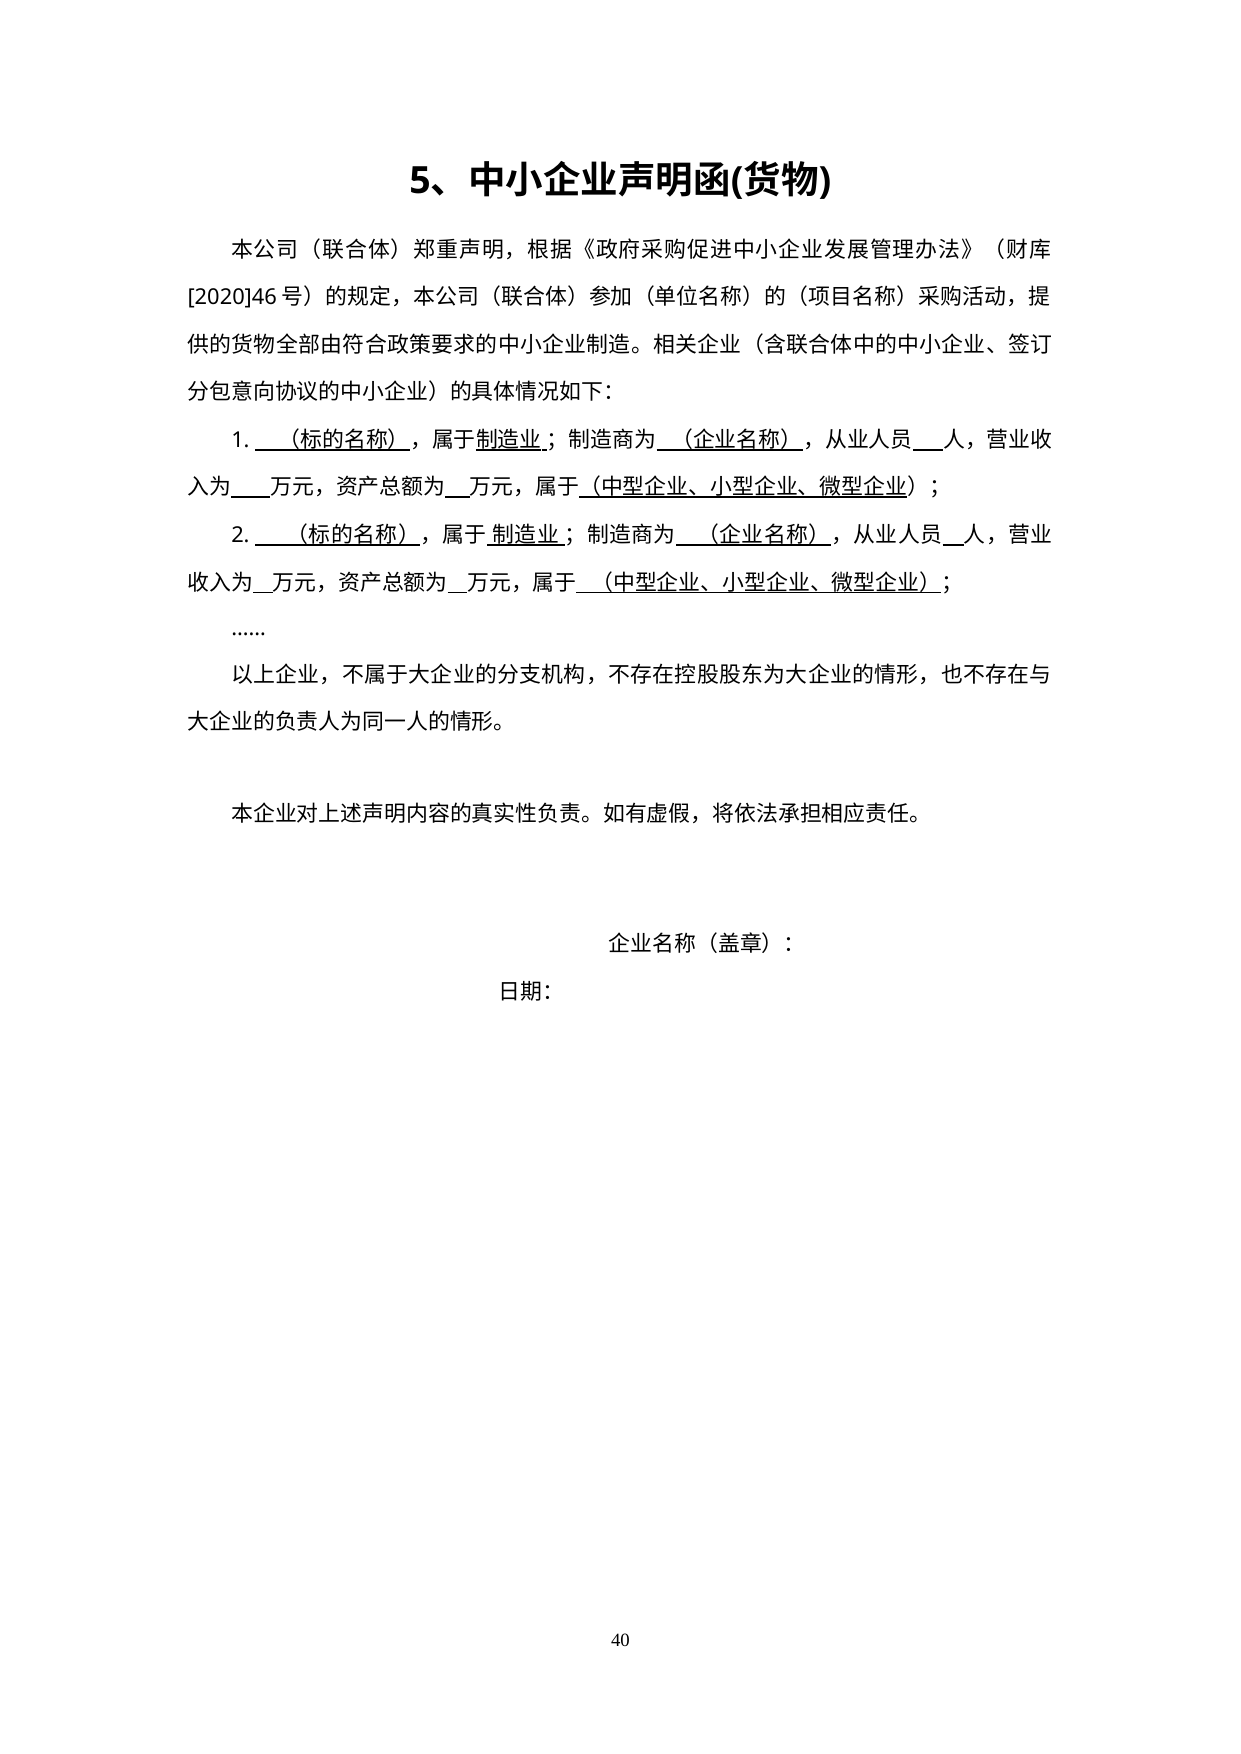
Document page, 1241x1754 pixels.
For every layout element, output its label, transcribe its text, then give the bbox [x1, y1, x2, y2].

text 企业名称（盖章）： [187, 926, 1053, 958]
text 本公司（联合体）郑重声明，根据《政府采购促进中小企业发展管理办法》（财库[2020]46号）的规定，本公司（联合体）参加（单位名称）的（项目名称）采购活动，提供的货物全部由符合政策要求的中小企业制造。相关企业（含联合体中的中小企业、签订分包意向协议的中小企业）的具体情况如下： [187, 232, 1053, 406]
text 以上企业，不属于大企业的分支机构，不存在控股股东为大企业的情形，也不存在与大企业的负责人为同一人的情形。 [187, 657, 1053, 736]
text 2. （标的名称），属于 制造业 ；制造商为 （企业名称），从业人员 人，营业收入为 万元，资产总额为 万元，属于 （中型企业、小型企业、微型企业）； [187, 517, 1053, 596]
text 日期： [187, 974, 1053, 1006]
text …… [187, 612, 1053, 642]
text 5、中小企业声明函(货物) [187, 150, 1053, 204]
text 本企业对上述声明内容的真实性负责。如有虚假，将依法承担相应责任。 [187, 796, 1053, 828]
list （标的名称），属于制造业 ；制造商为 （企业名称），从业人员 人，营业收入为 万元，资产总额为 万元，属于（中型企业、小型企业、微型企业）； [187, 422, 1053, 501]
